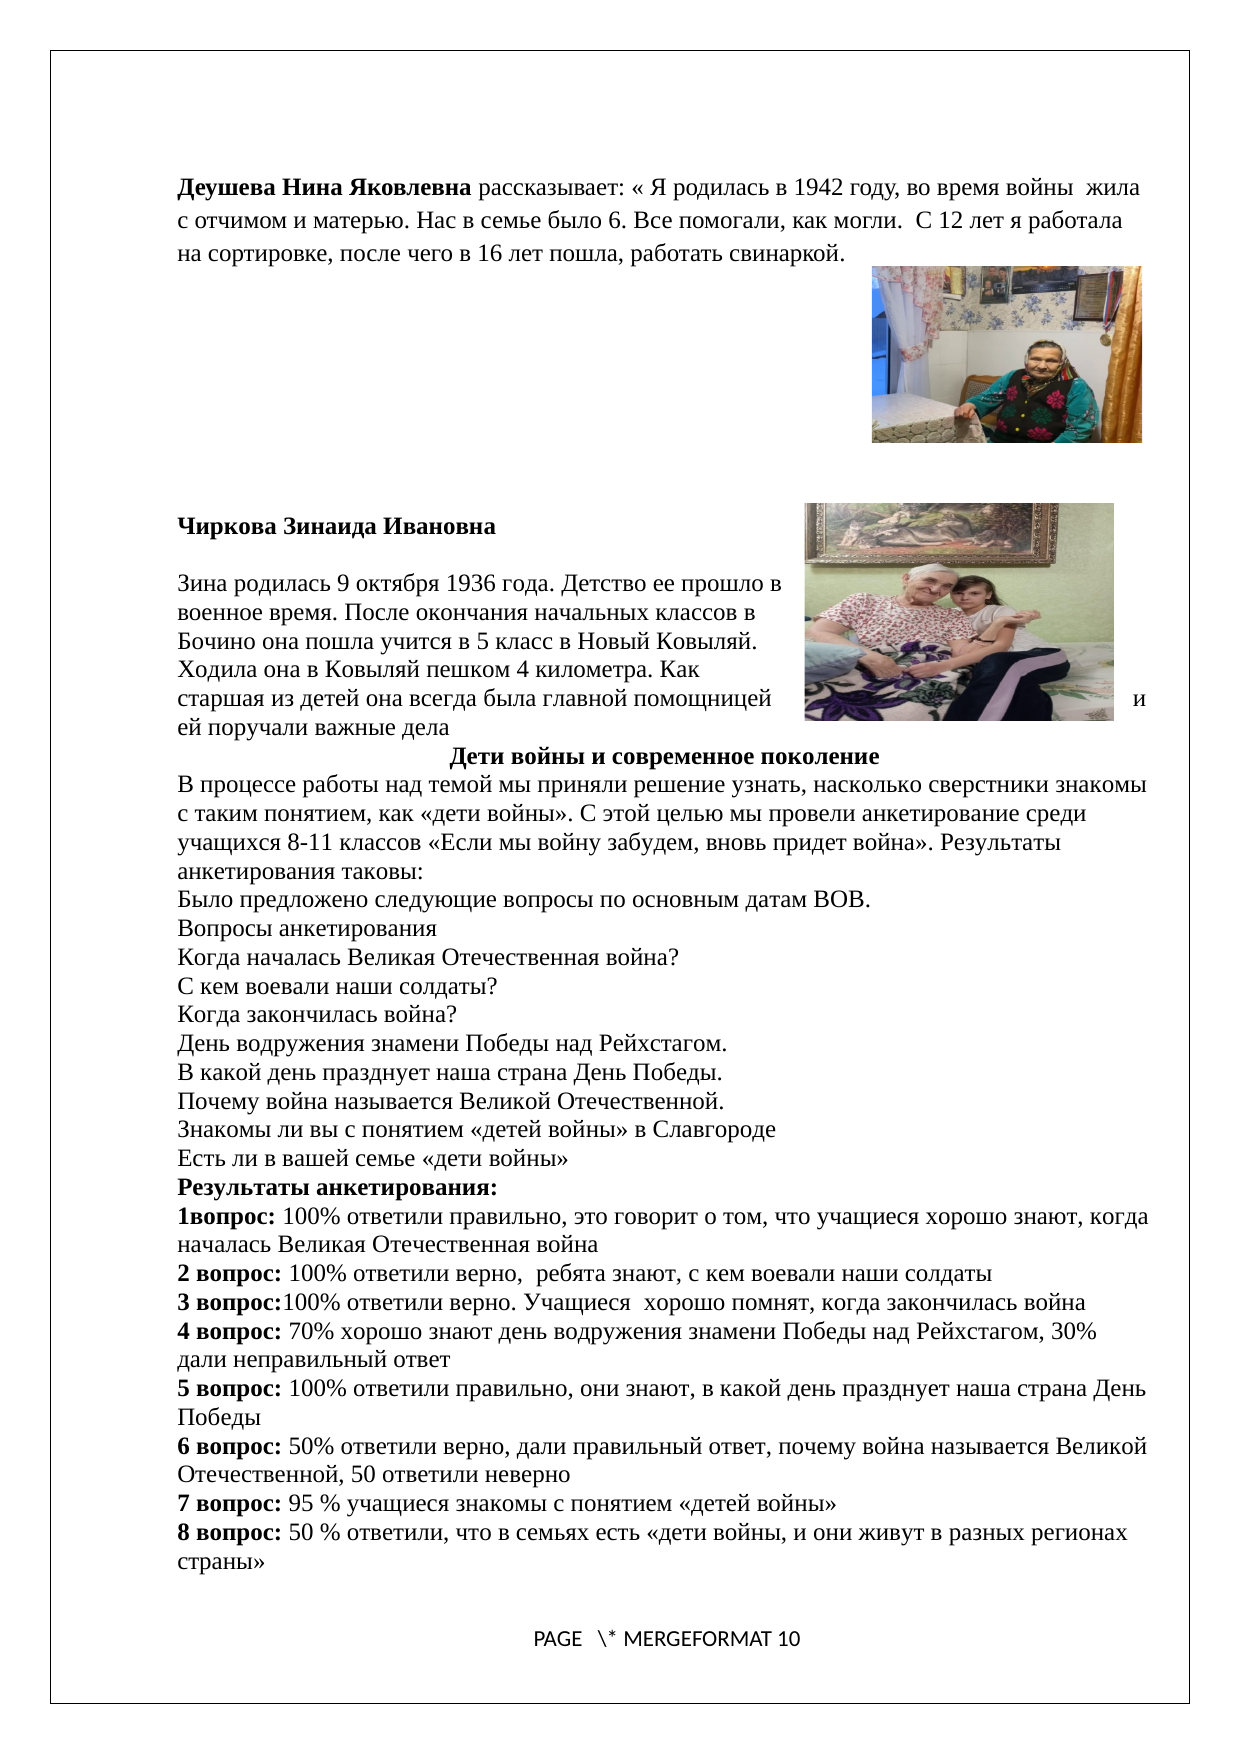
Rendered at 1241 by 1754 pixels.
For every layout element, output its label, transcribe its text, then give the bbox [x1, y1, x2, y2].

text День водружения знамени Победы над Рейхстагом. [177, 693, 1152, 722]
text В какой день празднует наша страна День Победы. [177, 722, 1152, 751]
text Почему война называется Великой Отечественной. [177, 751, 1152, 779]
picture [804, 168, 1114, 384]
text Результаты анкетирования: [177, 837, 1152, 866]
text Было предложено следующие вопросы по основным датам ВОВ. [177, 549, 1152, 578]
text 3 вопрос:100% ответили верно. Учащиеся хорошо помнят, когда закончилась война [177, 952, 1152, 981]
text Когда закончилась война? [177, 664, 1152, 693]
text 5 вопрос: 100% ответили правильно, они знают, в какой день празднует наша страна День Победы [177, 1038, 1152, 1096]
text 8 вопрос: 50 % ответили, что в семьях есть «дети войны, и они живут в разных регионах страны» [177, 1182, 1152, 1239]
text Знакомы ли вы с понятием «детей войны» в Славгороде [177, 779, 1152, 808]
text Зина родилась 9 октября 1936 года. Детство ее прошло в военное время. После окончания начальных классов в Бочино она пошла учится в 5 класс в Новый Ковыляй. Ходила она в Ковыляй пешком 4 километра. Как старшая из детей она всегда была главной помощницей и ей поручали важные дела [177, 233, 1152, 406]
text Когда началась Великая Отечественная война? [177, 607, 1152, 636]
text 1вопрос: 100% ответили правильно, это говорит о том, что учащиеся хорошо знают, когда началась Великая Отечественная война [177, 866, 1152, 923]
text 6 вопрос: 50% ответили верно, дали правильный ответ, почему война называется Великой Отечественной, 50 ответили неверно [177, 1096, 1152, 1153]
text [177, 1354, 1152, 1613]
text В процессе работы над темой мы приняли решение узнать, насколько сверстники знакомы с таким понятием, как «дети войны». С этой целью мы провели анкетирование среди учащихся 8-11 классов «Если мы войну забудем, вновь придет война». Результаты анкетирования таковы: [177, 434, 1152, 549]
text 2 вопрос: 100% ответили верно, ребята знают, с кем воевали наши солдаты [177, 923, 1152, 952]
text Есть ли в вашей семье «дети войны» [177, 808, 1152, 837]
text 7 вопрос: 95 % учащиеся знакомы с понятием «детей войны» [177, 1153, 1152, 1182]
text Вопросы анкетирования [177, 578, 1152, 607]
text 4 вопрос: 70% хорошо знают день водружения знамени Победы над Рейхстагом, 30% дали неправильный ответ [177, 981, 1152, 1038]
text Чиркова Зинаида Ивановна [177, 176, 804, 204]
text Результаты анкетирования показали, что учащиеся 8-11 знают о Великой Отечественной войне, они обладают знаниями, связанные с памятными датами. Интерес у учащихся к нашей работе свидетельствует о достаточном уровне патриотического воспитания в нашей школе. [177, 1239, 1152, 1354]
text Дети войны и современное поколение [177, 406, 1152, 434]
text С кем воевали наши солдаты? [177, 636, 1152, 664]
